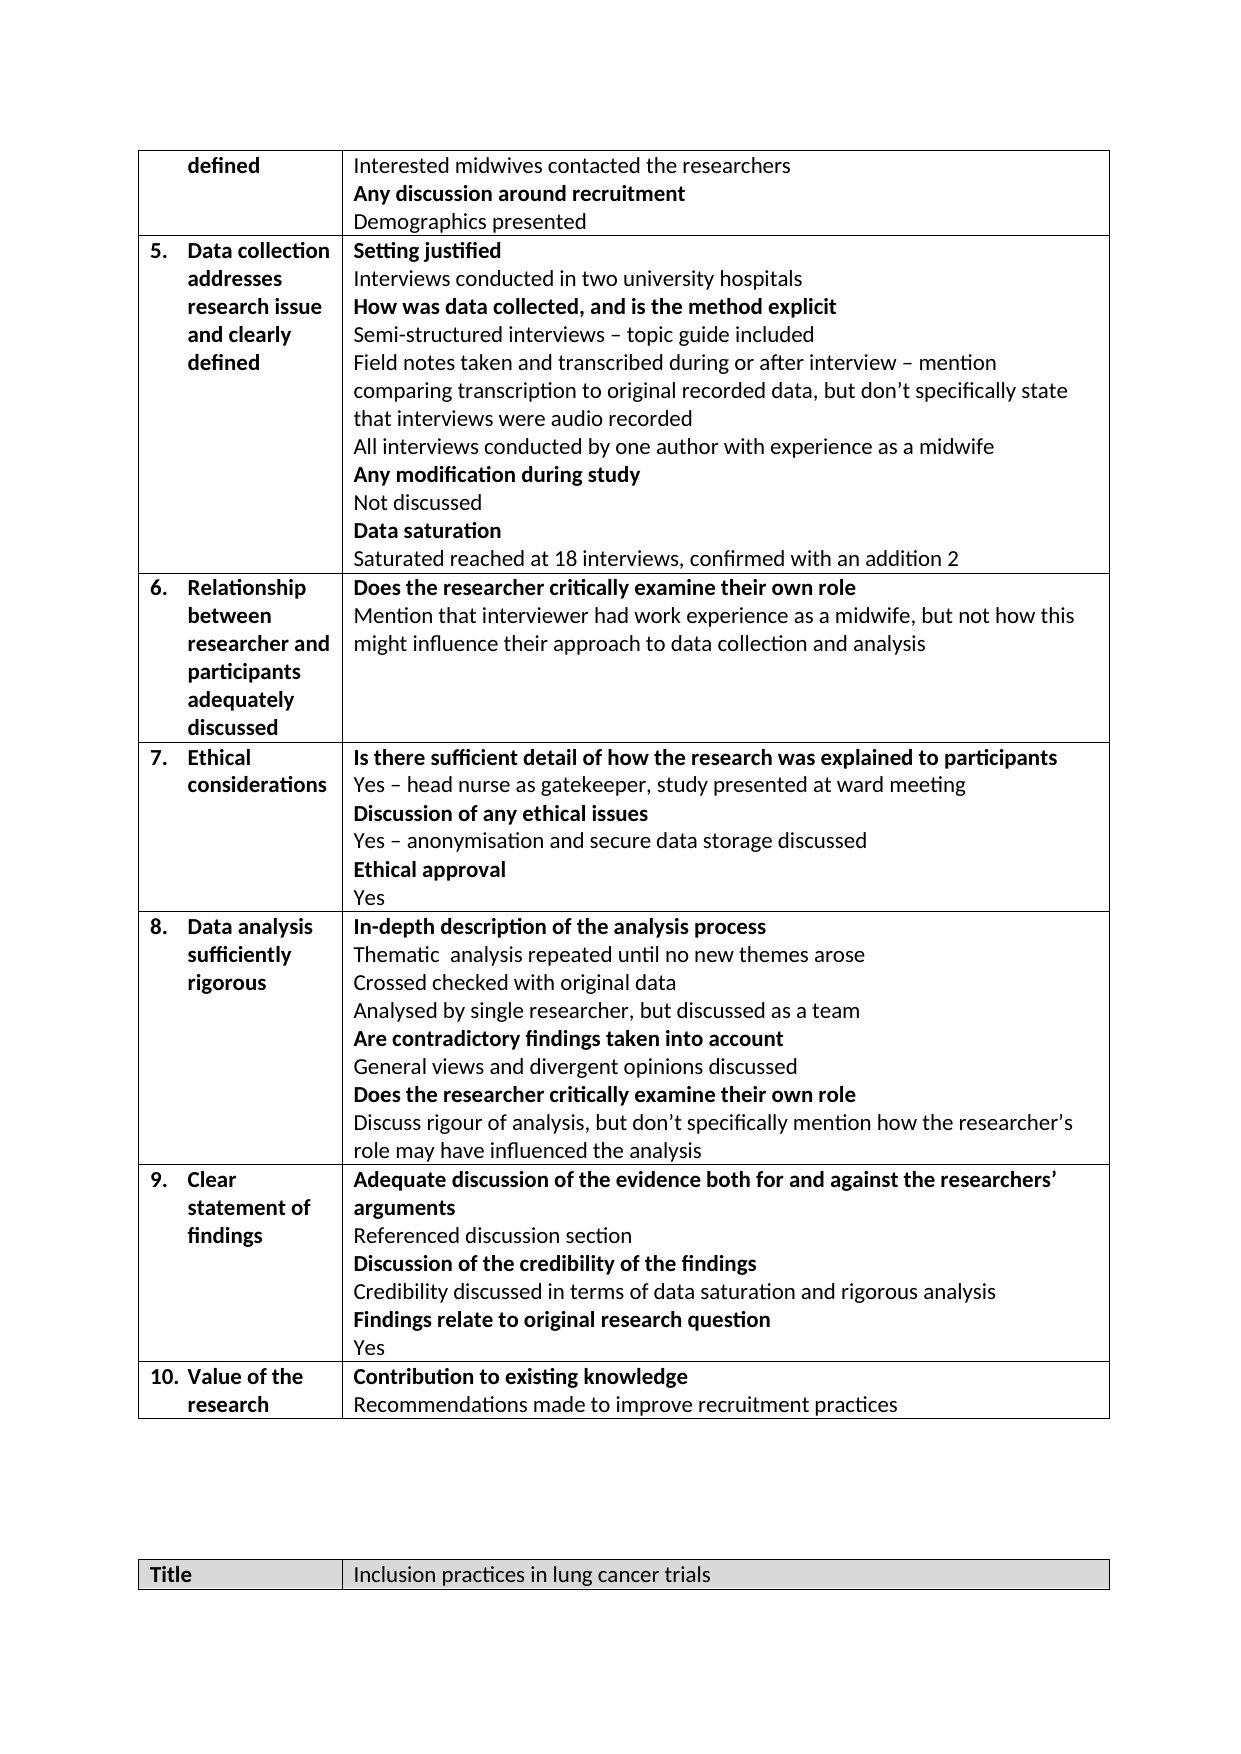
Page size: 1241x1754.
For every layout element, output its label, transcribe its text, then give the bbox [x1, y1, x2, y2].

table_cell Is there sufficient detail of how the research was explained to participants Yes – head nurse as gatekeeper, study presented at ward meeting Discussion of any ethical issues Yes – anonymisation and secure data storage discussed Ethical approval Yes [343, 743, 1109, 911]
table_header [139, 1560, 342, 1588]
table_cell Contribution to existing knowledge Recommendations made to improve recruitment practices [343, 1362, 1109, 1418]
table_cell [139, 151, 342, 235]
table_cell Relationship between researcher and participants adequately discussed [139, 574, 342, 742]
table_cell In-depth description of the analysis process Thematic analysis repeated until no new themes arose Crossed checked with original data Analysed by single researcher, but discussed as a team Are contradictory findings taken into account General views and divergent opinions discussed Does the researcher critically examine their own role Discuss rigour of analysis, but don’t specifically mention how the researcher’s role may have influenced the analysis [343, 912, 1109, 1164]
table_cell Data analysis sufficiently rigorous [139, 912, 342, 1164]
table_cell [343, 151, 1109, 235]
table_cell Clear statement of findings [139, 1165, 342, 1361]
table_cell Setting justified Interviews conducted in two university hospitals How was data collected, and is the method explicit Semi-structured interviews – topic guide included Field notes taken and transcribed during or after interview – mention comparing transcription to original recorded data, but don’t specifically state that interviews were audio recorded All interviews conducted by one author with experience as a midwife Any modification during study Not discussed Data saturation Saturated reached at 18 interviews, confirmed with an addition 2 [343, 236, 1109, 572]
table_cell Adequate discussion of the evidence both for and against the researchers’ arguments Referenced discussion section Discussion of the credibility of the findings Credibility discussed in terms of data saturation and rigorous analysis Findings relate to original research question Yes [343, 1165, 1109, 1361]
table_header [343, 1560, 1109, 1588]
table_cell Does the researcher critically examine their own role Mention that interviewer had work experience as a midwife, but not how this might influence their approach to data collection and analysis [343, 574, 1109, 742]
table_cell Value of the research [139, 1362, 342, 1418]
table_cell Data collection addresses research issue and clearly defined [139, 236, 342, 572]
table_cell Ethical considerations [139, 743, 342, 911]
